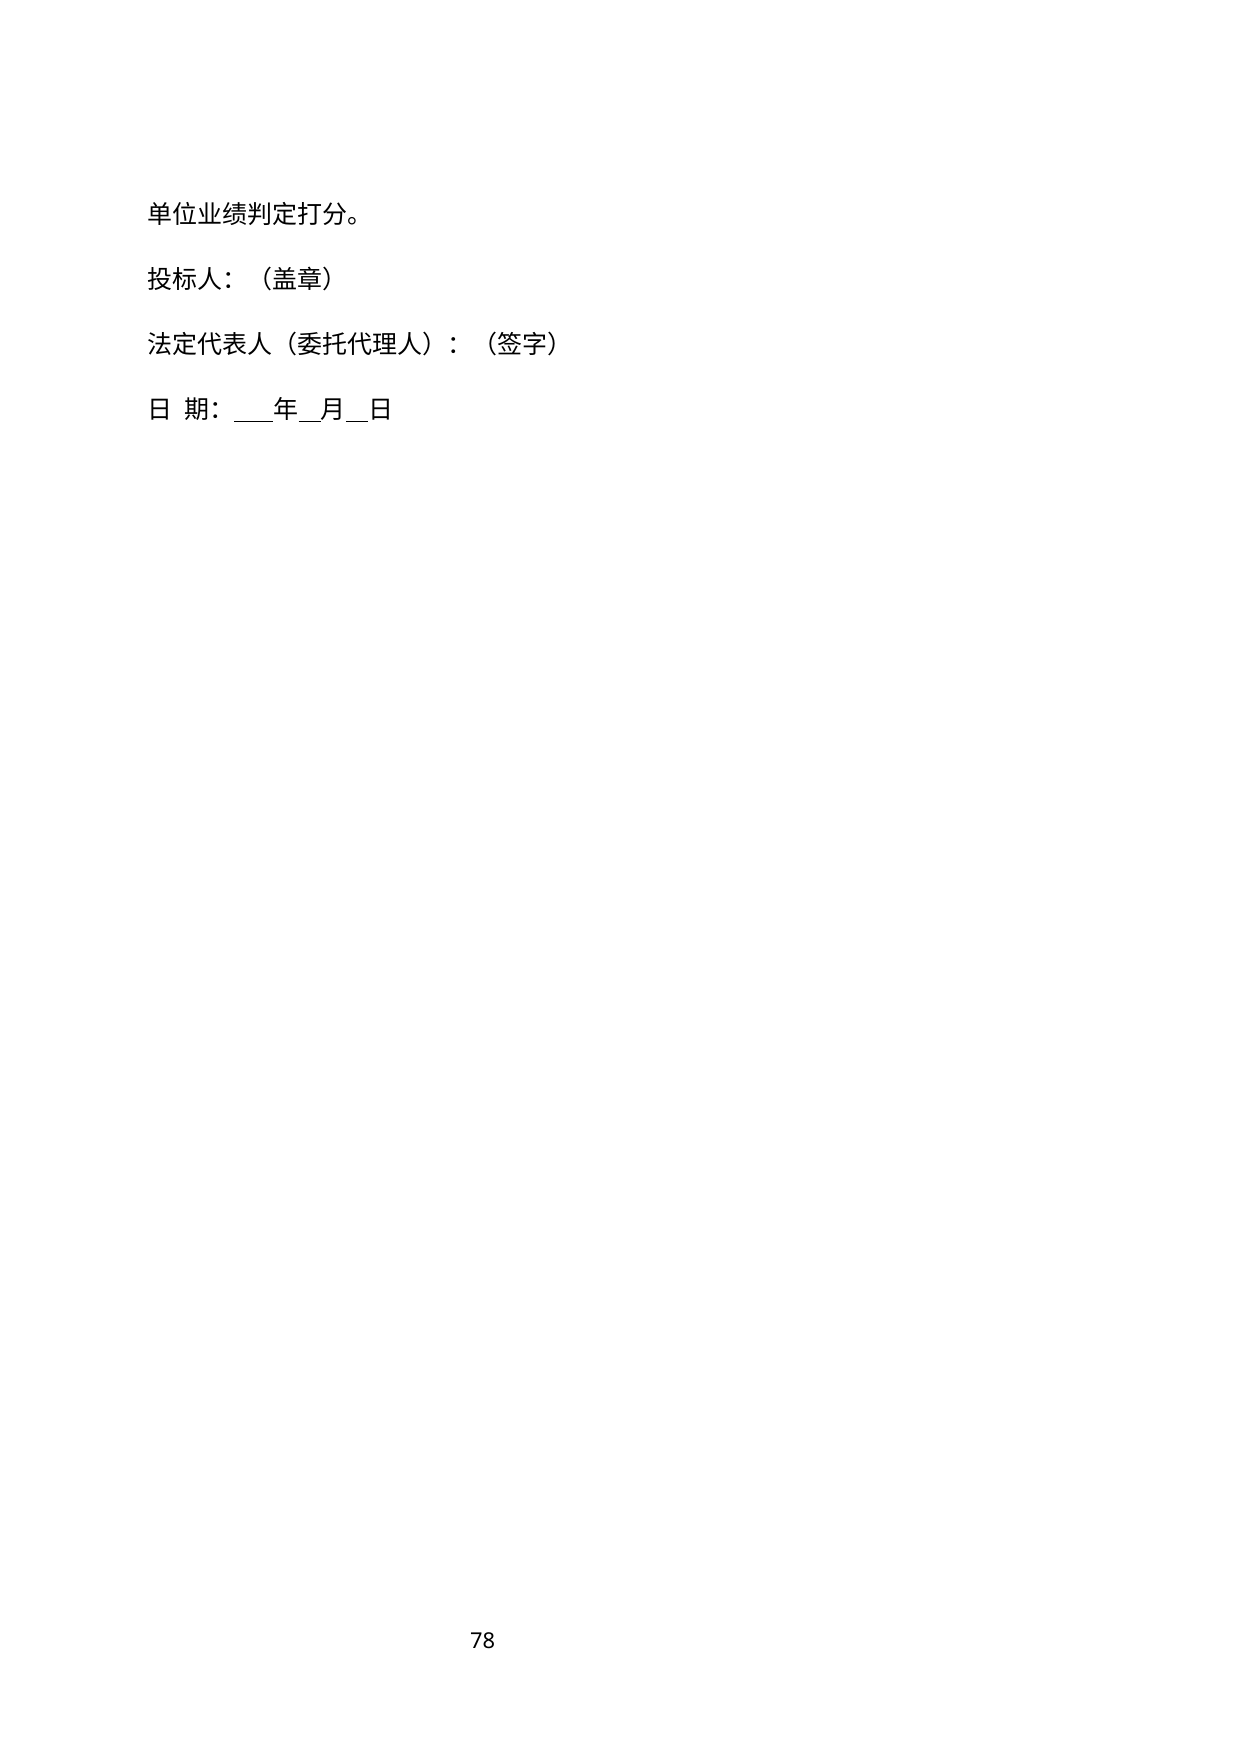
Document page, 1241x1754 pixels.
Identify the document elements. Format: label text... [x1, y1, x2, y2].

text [148, 180, 1092, 245]
text 法定代表人（委托代理人）：（签字） [148, 310, 1092, 375]
text 投标人：（盖章） [148, 245, 1092, 310]
text 日 期： 年 月 日 [148, 375, 1092, 440]
